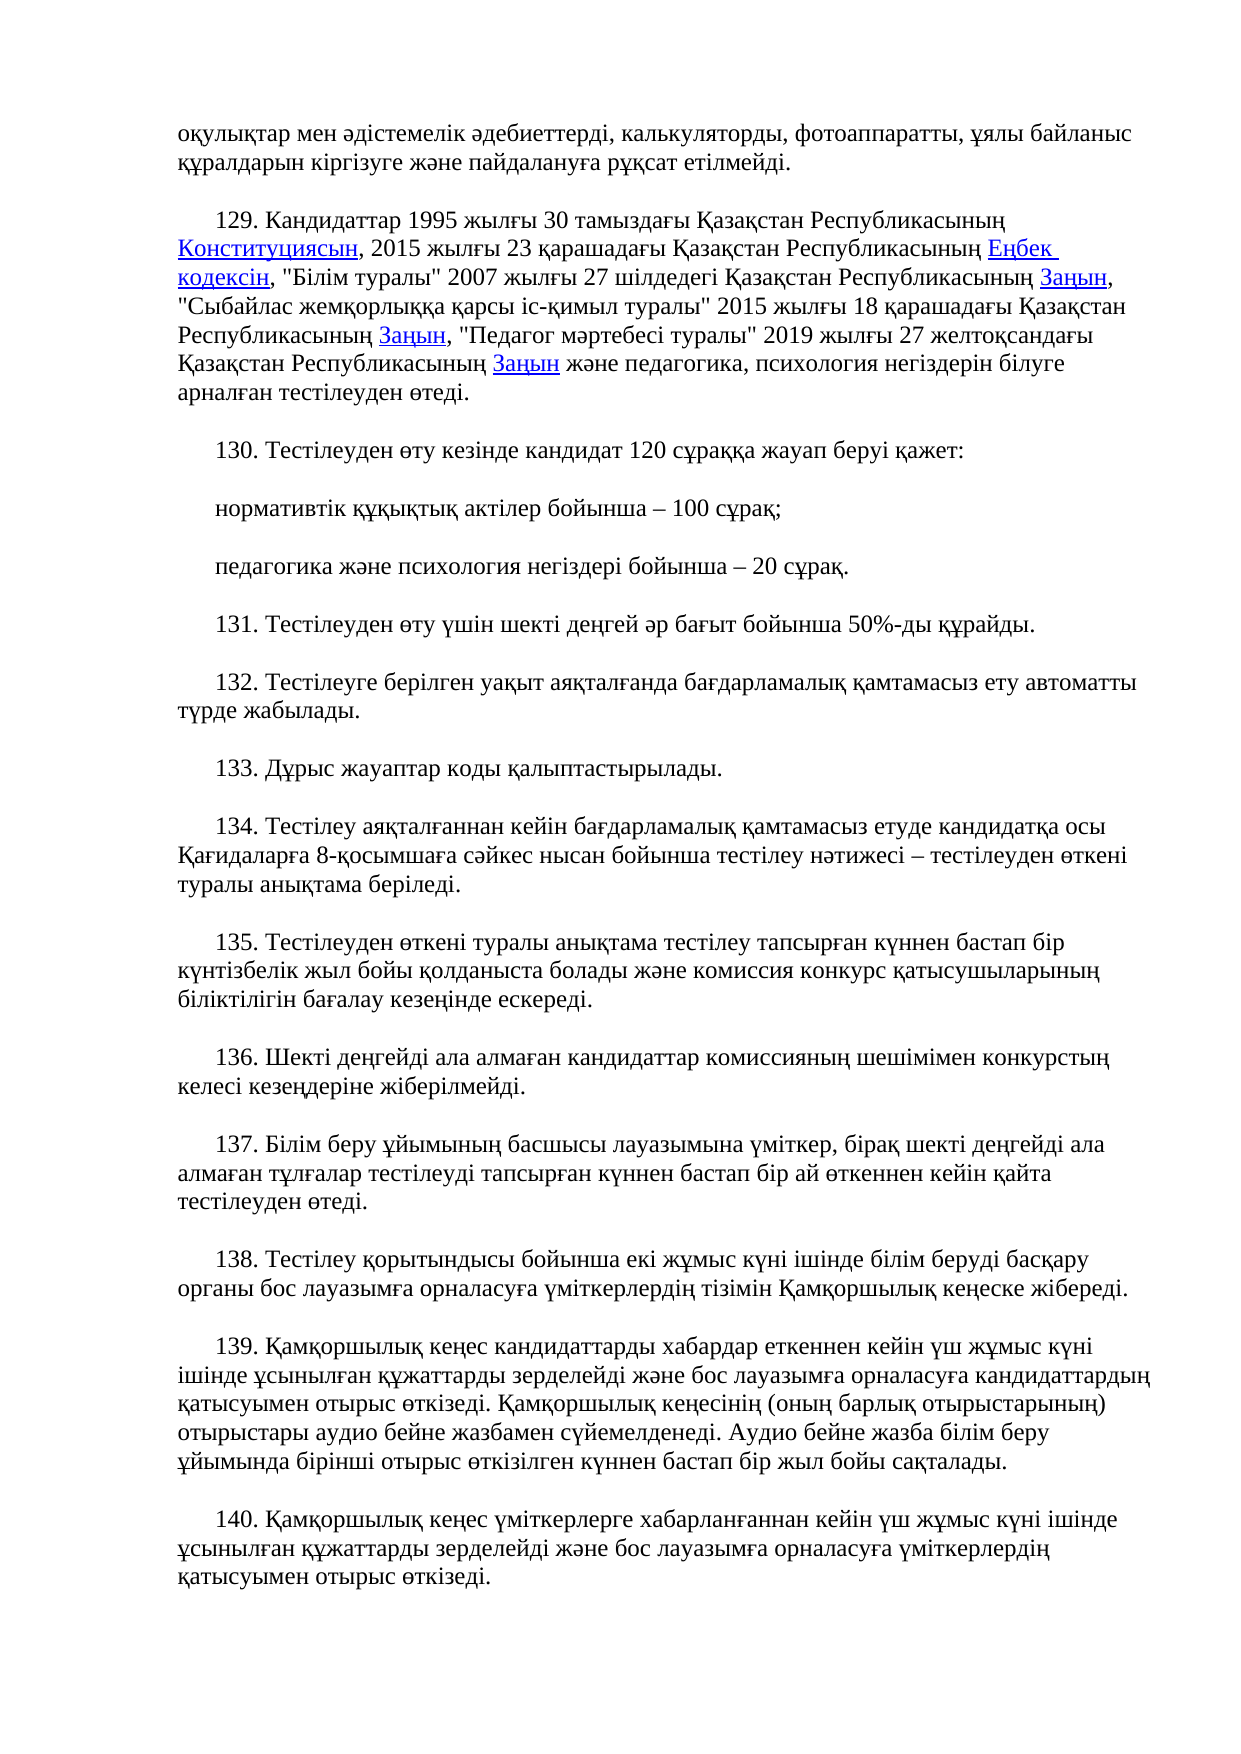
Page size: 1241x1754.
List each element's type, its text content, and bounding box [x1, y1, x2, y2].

text 138. Тестілеу қорытындысы бойынша екі жұмыс күні ішінде білім беруді басқару органы бос лауазымға орналасуға үміткерлердің тізімін Қамқоршылық кеңеске жібереді. [177, 1244, 1152, 1302]
text педагогика және психология негіздері бойынша – 20 сұрақ. [177, 551, 1152, 580]
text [177, 118, 1152, 176]
text 133. Дұрыс жауаптар коды қалыптастырылады. [177, 753, 1152, 782]
text 136. Шекті деңгейді ала алмаған кандидаттар комиссияның шешімімен конкурстың келесі кезеңдеріне жіберілмейді. [177, 1042, 1152, 1100]
text нормативтік құқықтық актілер бойынша – 100 сұрақ; [177, 493, 1152, 522]
text 131. Тестілеуден өту үшін шекті деңгей әр бағыт бойынша 50%-ды құрайды. [177, 609, 1152, 638]
text 132. Тестілеуге берілген уақыт аяқталғанда бағдарламалық қамтамасыз ету автоматты түрде жабылады. [177, 667, 1152, 724]
text 129. Кандидаттар 1995 жылғы 30 тамыздағы Қазақстан Республикасының Конституциясын, 2015 жылғы 23 қарашадағы Қазақстан Республикасының Еңбек кодексін, "Білім туралы" 2007 жылғы 27 шілдедегі Қазақстан Республикасының Заңын, "Сыбайлас жемқорлыққа қарсы іс-қимыл туралы" 2015 жылғы 18 қарашадағы Қазақстан Республикасының Заңын, "Педагог мәртебесі туралы" 2019 жылғы 27 желтоқсандағы Қазақстан Республикасының Заңын және педагогика, психология негіздерін білуге арналған тестілеуден өтеді. [177, 205, 1152, 406]
text 134. Тестілеу аяқталғаннан кейін бағдарламалық қамтамасыз етуде кандидатқа осы Қағидаларға 8-қосымшаға сәйкес нысан бойынша тестілеу нәтижесі – тестілеуден өткені туралы анықтама беріледі. [177, 811, 1152, 898]
text 139. Қамқоршылық кеңес кандидаттарды хабардар еткеннен кейін үш жұмыс күні ішінде ұсынылған құжаттарды зерделейді және бос лауазымға орналасуға кандидаттардың қатысуымен отырыс өткізеді. Қамқоршылық кеңесінің (оның барлық отырыстарының) отырыстары аудио бейне жазбамен сүйемелденеді. Аудио бейне жазба білім беру ұйымында бірінші отырыс өткізілген күннен бастап бір жыл бойы сақталады. [177, 1331, 1152, 1475]
text 137. Білім беру ұйымының басшысы лауазымына үміткер, бірақ шекті деңгейді ала алмаған тұлғалар тестілеуді тапсырған күннен бастап бір ай өткеннен кейін қайта тестілеуден өтеді. [177, 1129, 1152, 1215]
text 135. Тестілеуден өткені туралы анықтама тестілеу тапсырған күннен бастап бір күнтізбелік жыл бойы қолданыста болады және комиссия конкурс қатысушыларының біліктілігін бағалау кезеңінде ескереді. [177, 927, 1152, 1013]
text 140. Қамқоршылық кеңес үміткерлерге хабарланғаннан кейін үш жұмыс күні ішінде ұсынылған құжаттарды зерделейді және бос лауазымға орналасуға үміткерлердің қатысуымен отырыс өткізеді. [177, 1504, 1152, 1590]
text 130. Тестілеуден өту кезінде кандидат 120 сұраққа жауап беруі қажет: [177, 435, 1152, 464]
